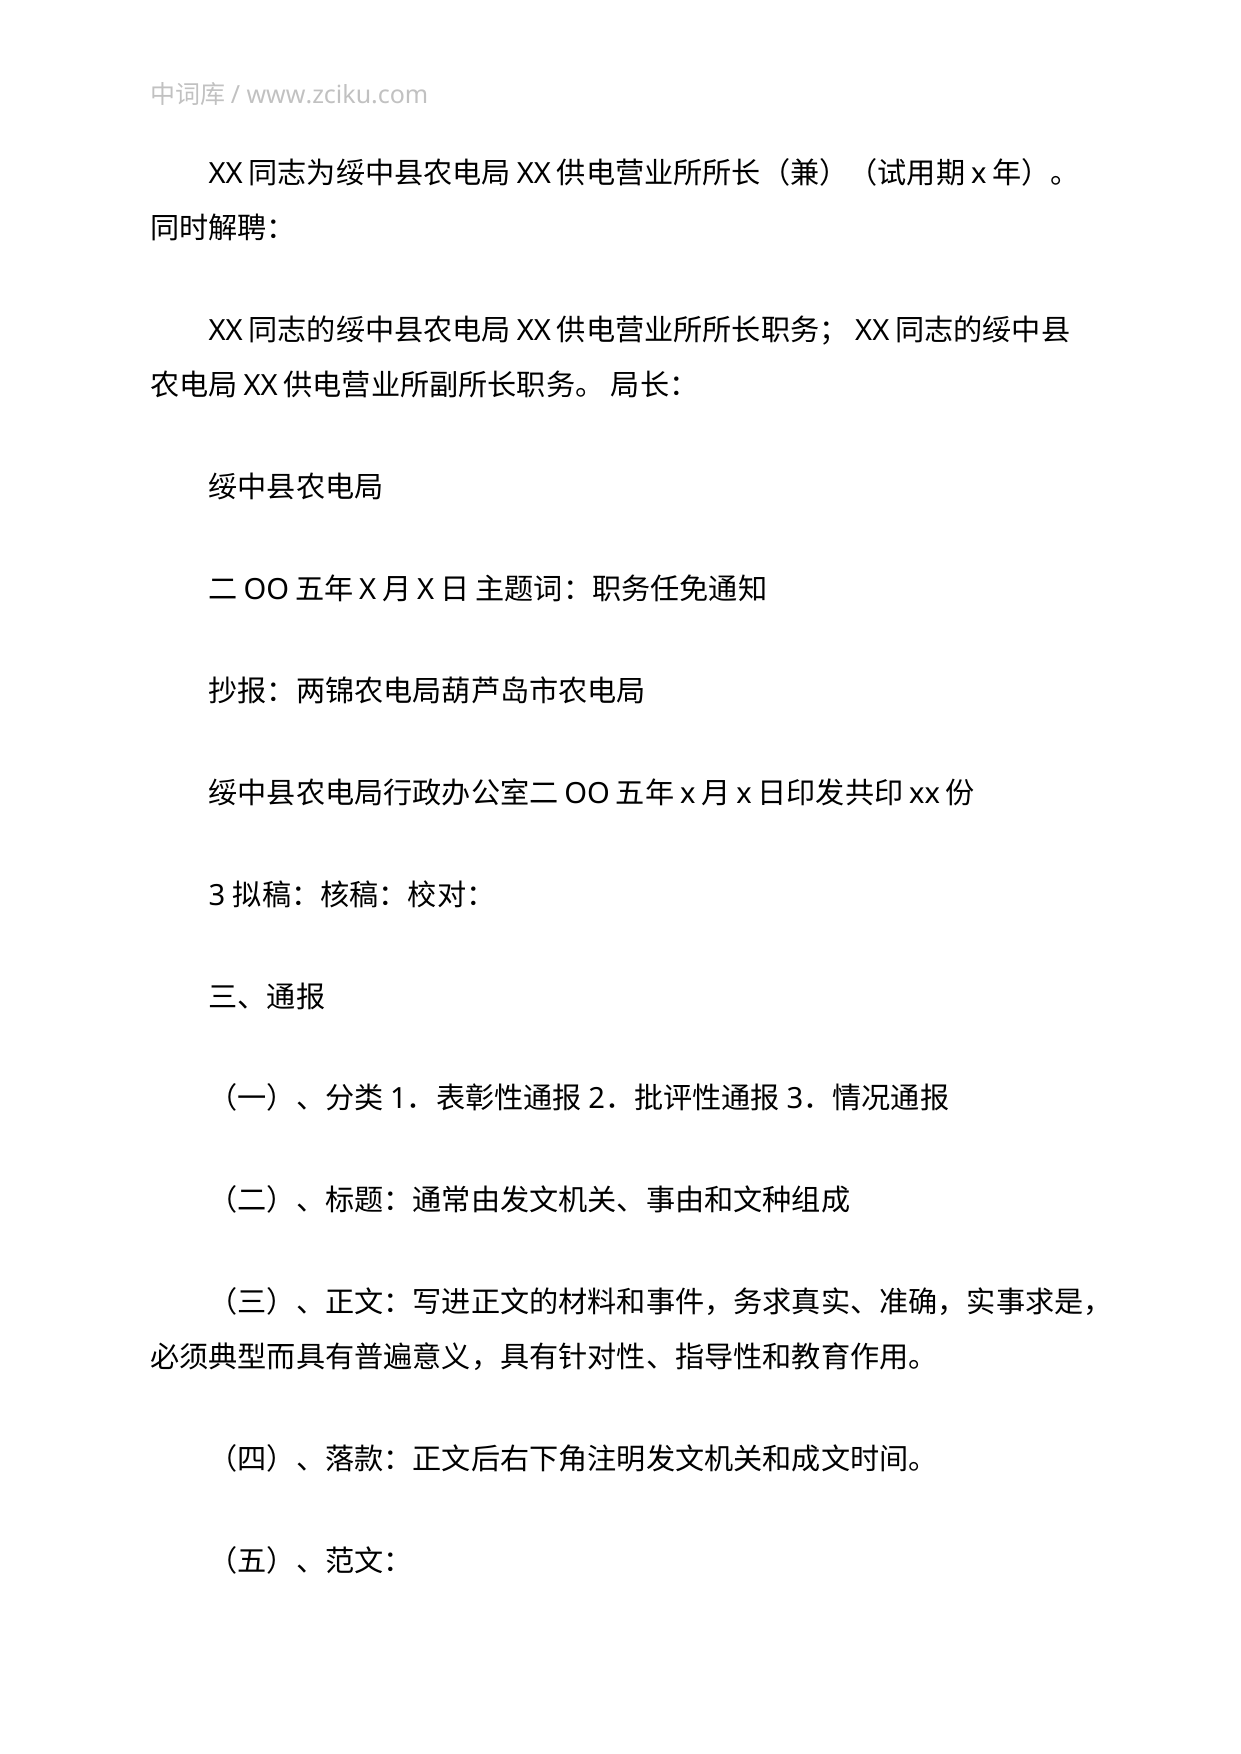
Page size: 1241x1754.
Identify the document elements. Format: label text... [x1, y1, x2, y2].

text （二）、标题：通常由发文机关、事由和文种组成 [150, 1177, 1090, 1219]
text （三）、正文：写进正文的材料和事件，务求真实、准确，实事求是，必须典型而具有普遍意义，具有针对性、指导性和教育作用。 [150, 1279, 1090, 1376]
text 绥中县农电局 [150, 464, 1090, 506]
text （五）、范文： [150, 1537, 1090, 1579]
text （一）、分类 1．表彰性通报 2．批评性通报 3．情况通报 [150, 1075, 1090, 1117]
text 二ΟΟ五年X月X日 主题词：职务任免通知 [150, 566, 1090, 608]
text 3 拟稿：核稿：校对： [150, 871, 1090, 914]
text XX同志的绥中县农电局XX供电营业所所长职务； XX同志的绥中县农电局XX供电营业所副所长职务。 局长： [150, 307, 1090, 404]
text （四）、落款：正文后右下角注明发文机关和成文时间。 [150, 1435, 1090, 1478]
text 抄报：两锦农电局葫芦岛市农电局 [150, 667, 1090, 710]
text 三、通报 [150, 973, 1090, 1016]
text XX同志为绥中县农电局XX供电营业所所长（兼）（试用期x年）。 同时解聘： [150, 150, 1090, 247]
text 绥中县农电局行政办公室二ΟΟ五年x月x日印发共印xx份 [150, 769, 1090, 812]
